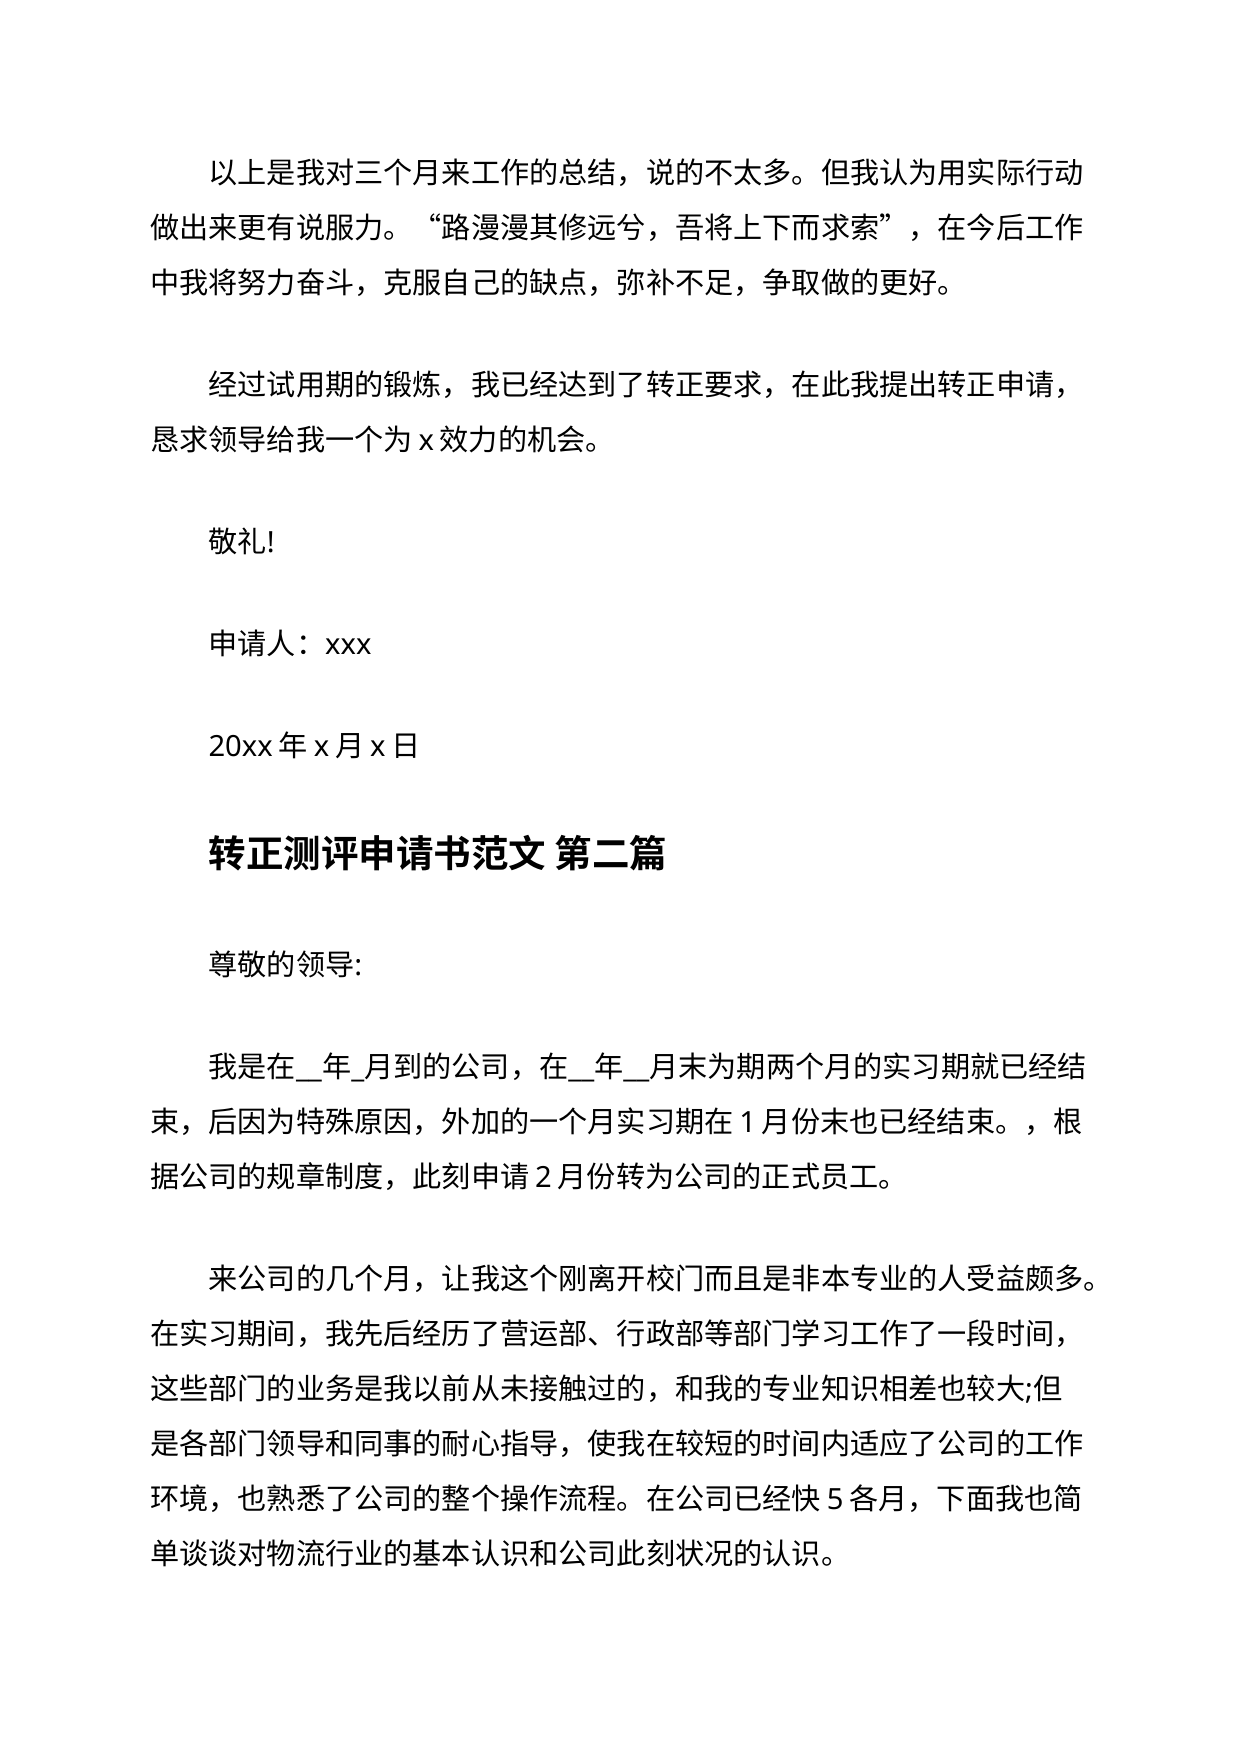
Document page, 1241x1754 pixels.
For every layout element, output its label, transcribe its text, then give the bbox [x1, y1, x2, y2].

text 来公司的几个月，让我这个刚离开校门而且是非本专业的人受益颇多。在实习期间，我先后经历了营运部、行政部等部门学习工作了一段时间，这些部门的业务是我以前从未接触过的，和我的专业知识相差也较大;但是各部门领导和同事的耐心指导，使我在较短的时间内适应了公司的工作环境，也熟悉了公司的整个操作流程。在公司已经快5各月，下面我也简单谈谈对物流行业的基本认识和公司此刻状况的认识。 [150, 1256, 1090, 1573]
text 经过试用期的锻炼，我已经达到了转正要求，在此我提出转正申请，恳求领导给我一个为x效力的机会。 [150, 362, 1090, 459]
text 转正测评申请书范文 第二篇 [150, 824, 1090, 879]
text 申请人：xxx [150, 620, 1090, 663]
text 敬礼! [150, 518, 1090, 561]
text 我是在__年_月到的公司，在__年__月末为期两个月的实习期就已经结束，后因为特殊原因，外加的一个月实习期在1月份末也已经结束。，根据公司的规章制度，此刻申请2月份转为公司的正式员工。 [150, 1044, 1090, 1196]
text 以上是我对三个月来工作的总结，说的不太多。但我认为用实际行动做出来更有说服力。“路漫漫其修远兮，吾将上下而求索”，在今后工作中我将努力奋斗，克服自己的缺点，弥补不足，争取做的更好。 [150, 150, 1090, 302]
text 20xx年x月x日 [150, 722, 1090, 765]
text 尊敬的领导: [150, 942, 1090, 984]
